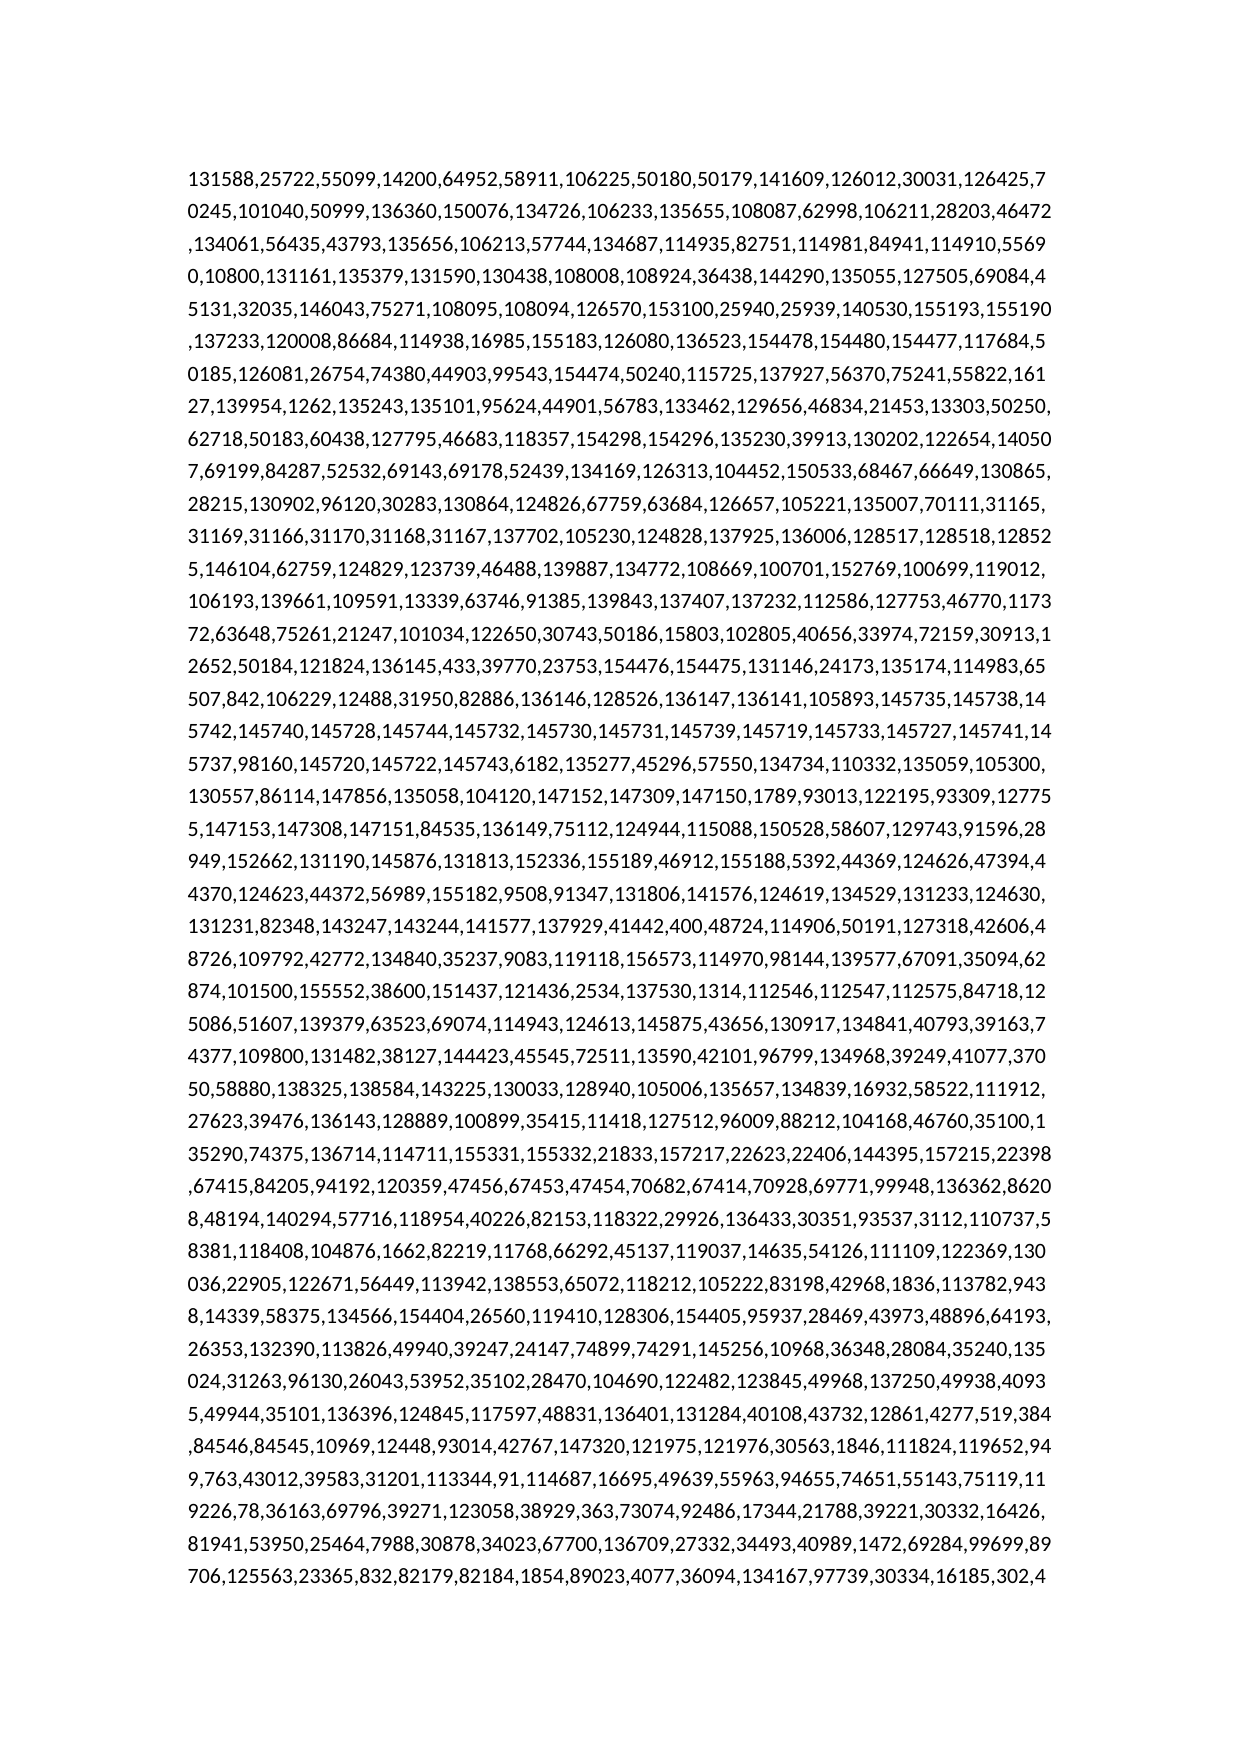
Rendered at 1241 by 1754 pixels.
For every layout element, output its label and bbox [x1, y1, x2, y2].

text [187, 162, 1053, 1592]
